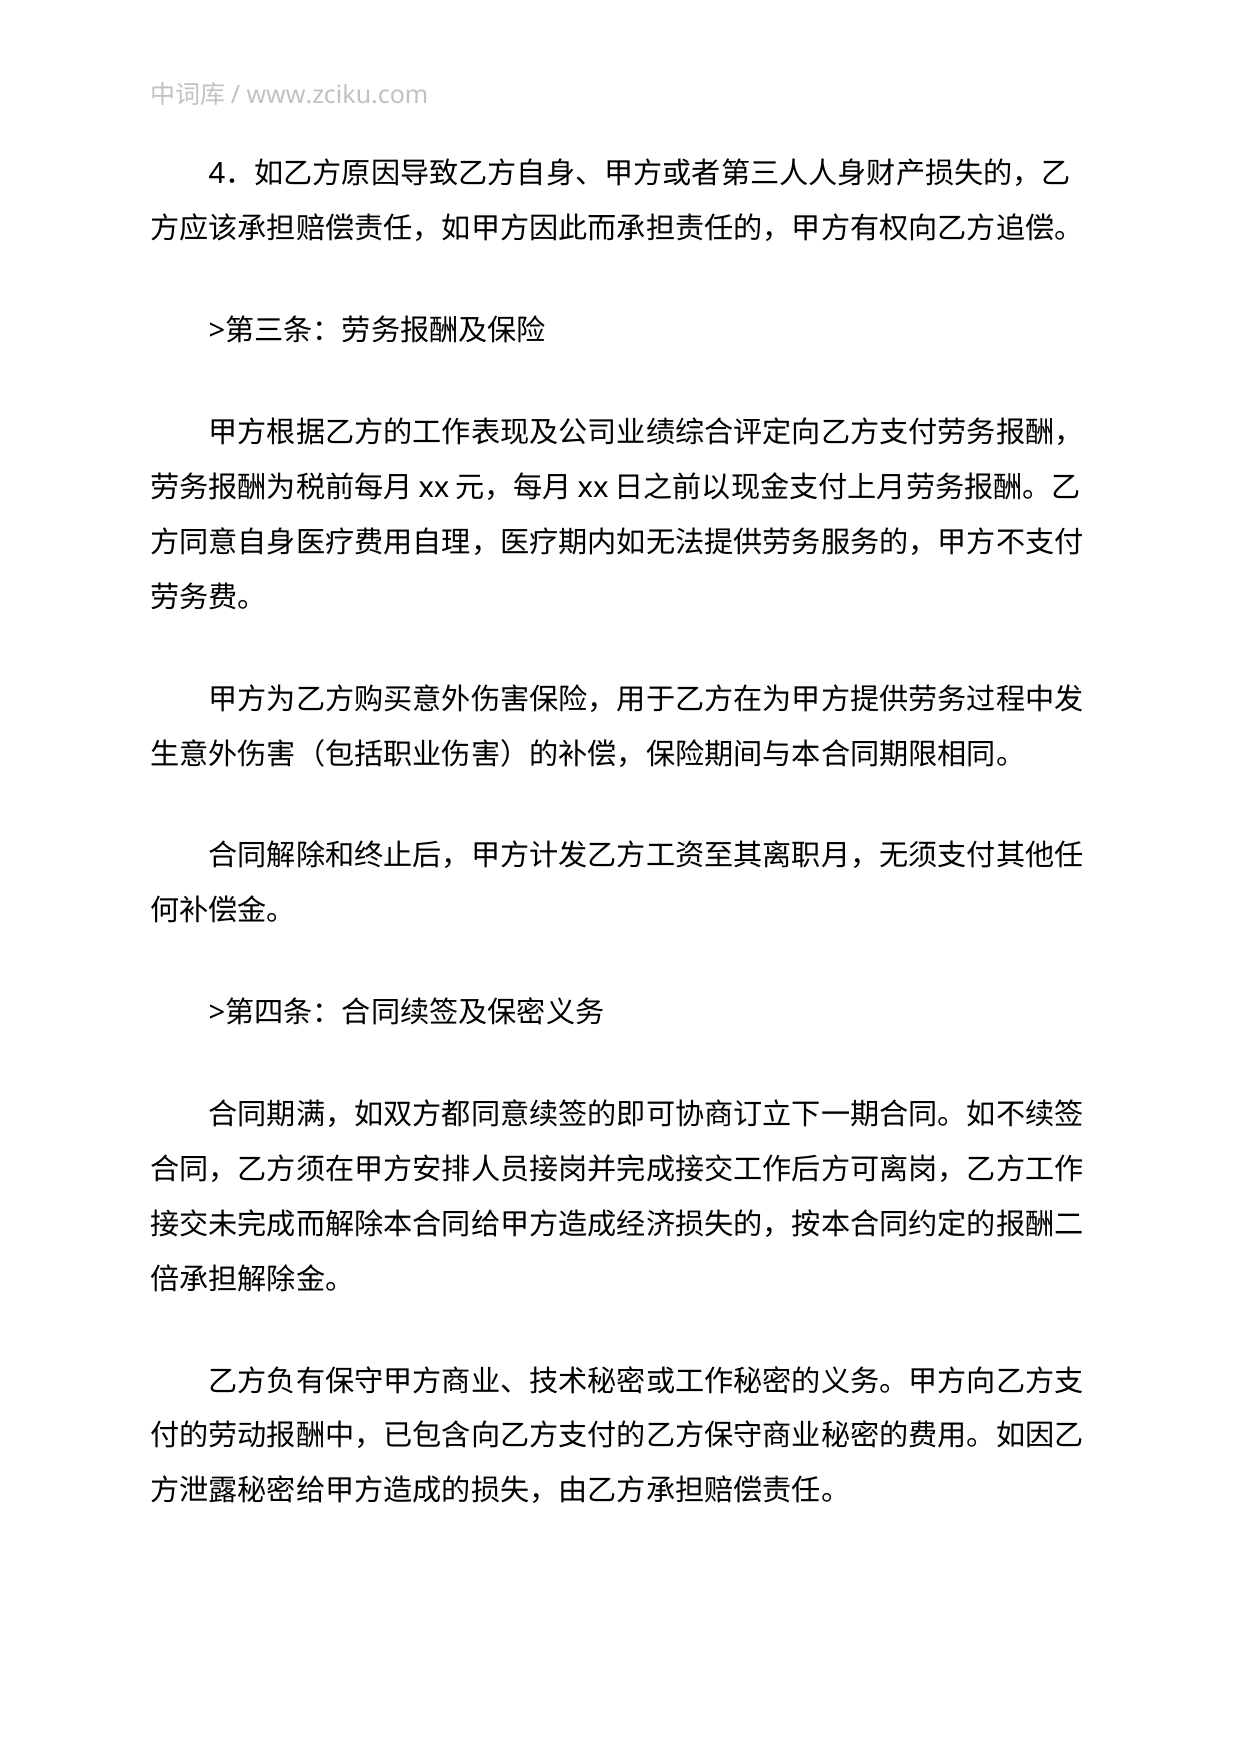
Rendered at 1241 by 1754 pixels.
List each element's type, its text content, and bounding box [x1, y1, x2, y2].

text 甲方根据乙方的工作表现及公司业绩综合评定向乙方支付劳务报酬，劳务报酬为税前每月xx元，每月xx日之前以现金支付上月劳务报酬。乙方同意自身医疗费用自理，医疗期内如无法提供劳务服务的，甲方不支付劳务费。 [150, 409, 1090, 616]
text 合同期满，如双方都同意续签的即可协商订立下一期合同。如不续签合同，乙方须在甲方安排人员接岗并完成接交工作后方可离岗，乙方工作接交未完成而解除本合同给甲方造成经济损失的，按本合同约定的报酬二倍承担解除金。 [150, 1091, 1090, 1298]
text 乙方负有保守甲方商业、技术秘密或工作秘密的义务。甲方向乙方支付的劳动报酬中，已包含向乙方支付的乙方保守商业秘密的费用。如因乙方泄露秘密给甲方造成的损失，由乙方承担赔偿责任。 [150, 1357, 1090, 1509]
text >第三条：劳务报酬及保险 [150, 307, 1090, 349]
text 合同解除和终止后，甲方计发乙方工资至其离职月，无须支付其他任何补偿金。 [150, 832, 1090, 929]
text >第四条：合同续签及保密义务 [150, 989, 1090, 1031]
text 甲方为乙方购买意外伤害保险，用于乙方在为甲方提供劳务过程中发生意外伤害（包括职业伤害）的补偿，保险期间与本合同期限相同。 [150, 675, 1090, 772]
text 4．如乙方原因导致乙方自身、甲方或者第三人人身财产损失的，乙方应该承担赔偿责任，如甲方因此而承担责任的，甲方有权向乙方追偿。 [150, 150, 1090, 247]
